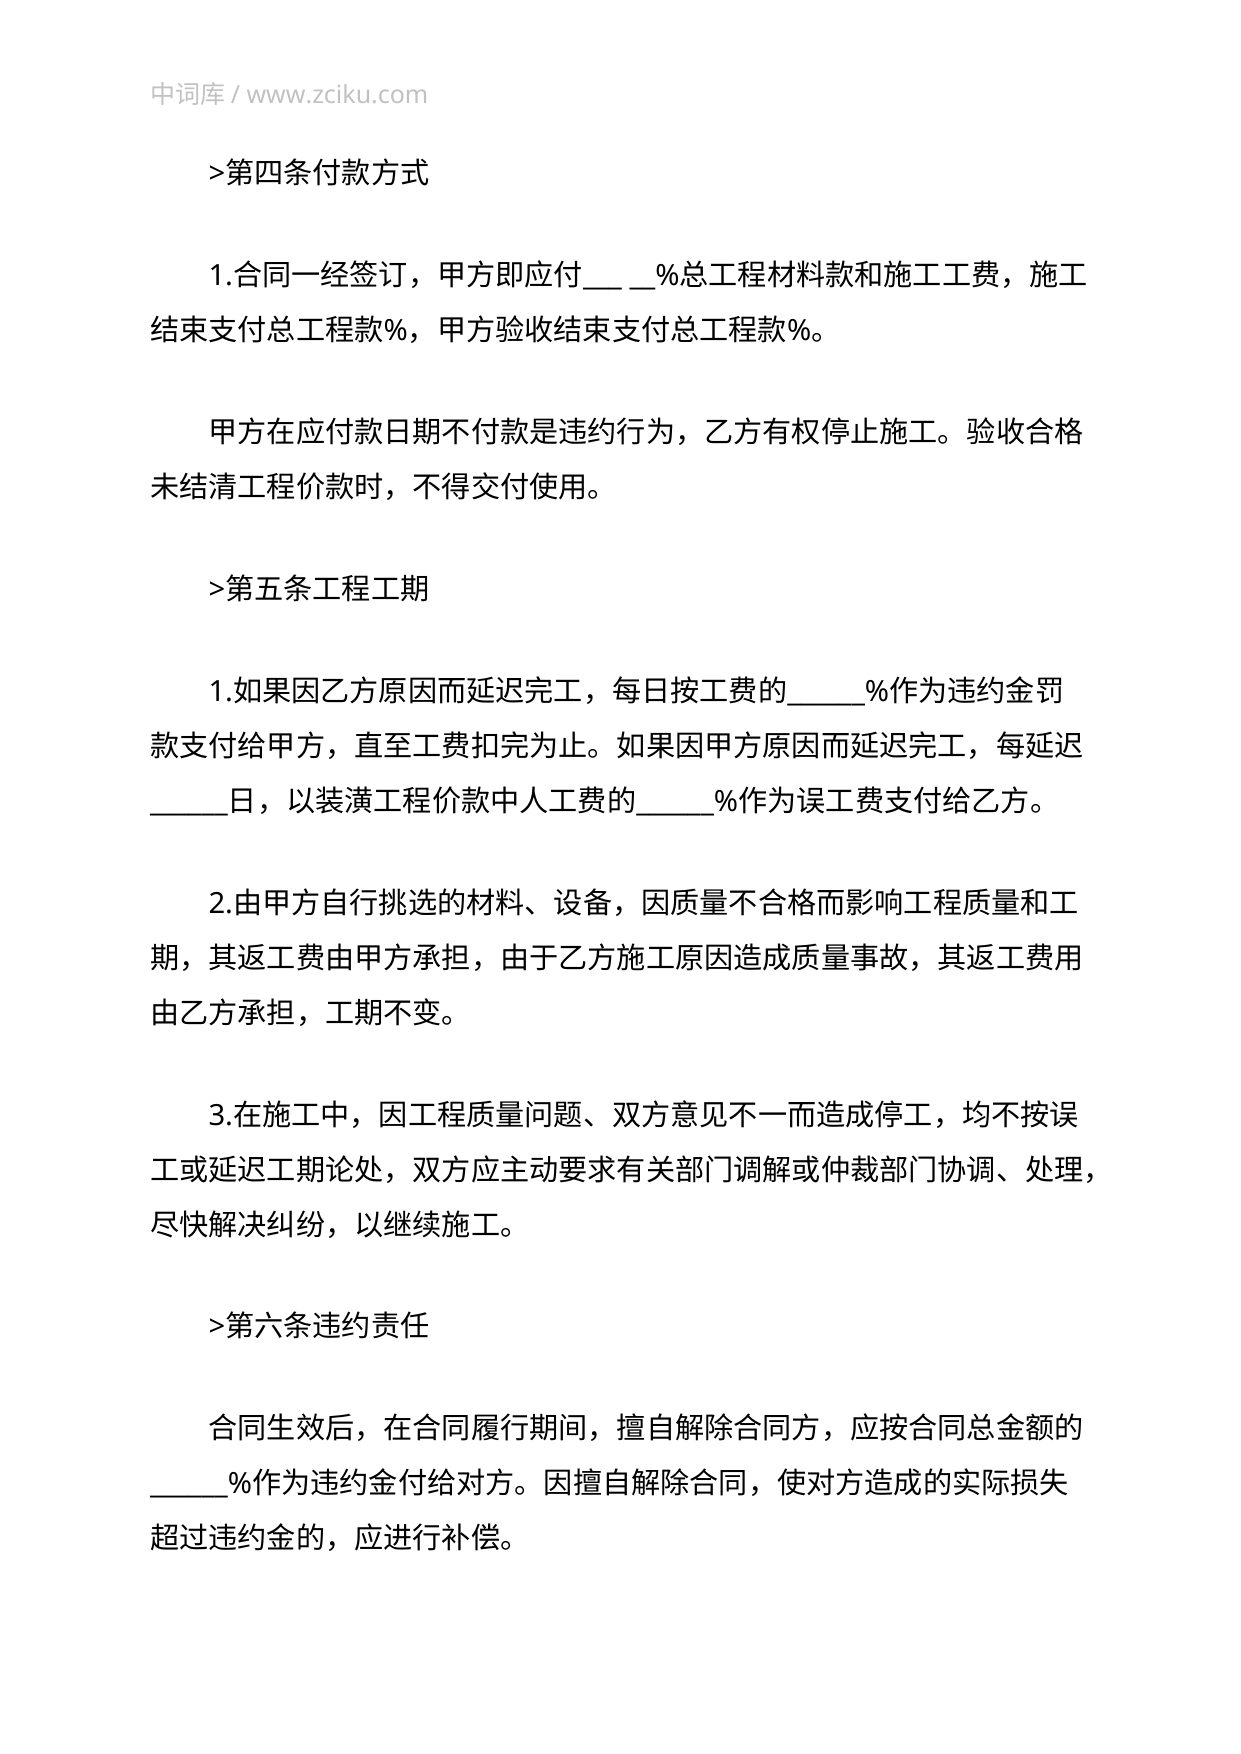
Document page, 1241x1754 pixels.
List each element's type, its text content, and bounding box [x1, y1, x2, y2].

text 3.在施工中，因工程质量问题、双方意见不一而造成停工，均不按误工或延迟工期论处，双方应主动要求有关部门调解或仲裁部门协调、处理，尽快解决纠纷，以继续施工。 [150, 1091, 1090, 1243]
text 2.由甲方自行挑选的材料、设备，因质量不合格而影响工程质量和工期，其返工费由甲方承担，由于乙方施工原因造成质量事故，其返工费用由乙方承担，工期不变。 [150, 879, 1090, 1032]
text >第五条工程工期 [150, 566, 1090, 608]
text 合同生效后，在合同履行期间，擅自解除合同方，应按合同总金额的______%作为违约金付给对方。因擅自解除合同，使对方造成的实际损失超过违约金的，应进行补偿。 [150, 1405, 1090, 1557]
text 甲方在应付款日期不付款是违约行为，乙方有权停止施工。验收合格未结清工程价款时，不得交付使用。 [150, 409, 1090, 506]
text >第六条违约责任 [150, 1303, 1090, 1345]
text 1.如果因乙方原因而延迟完工，每日按工费的______%作为违约金罚款支付给甲方，直至工费扣完为止。如果因甲方原因而延迟完工，每延迟______日，以装潢工程价款中人工费的______%作为误工费支付给乙方。 [150, 668, 1090, 820]
text >第四条付款方式 [150, 150, 1090, 192]
text 1.合同一经签订，甲方即应付___ __%总工程材料款和施工工费，施工结束支付总工程款%，甲方验收结束支付总工程款%。 [150, 252, 1090, 349]
